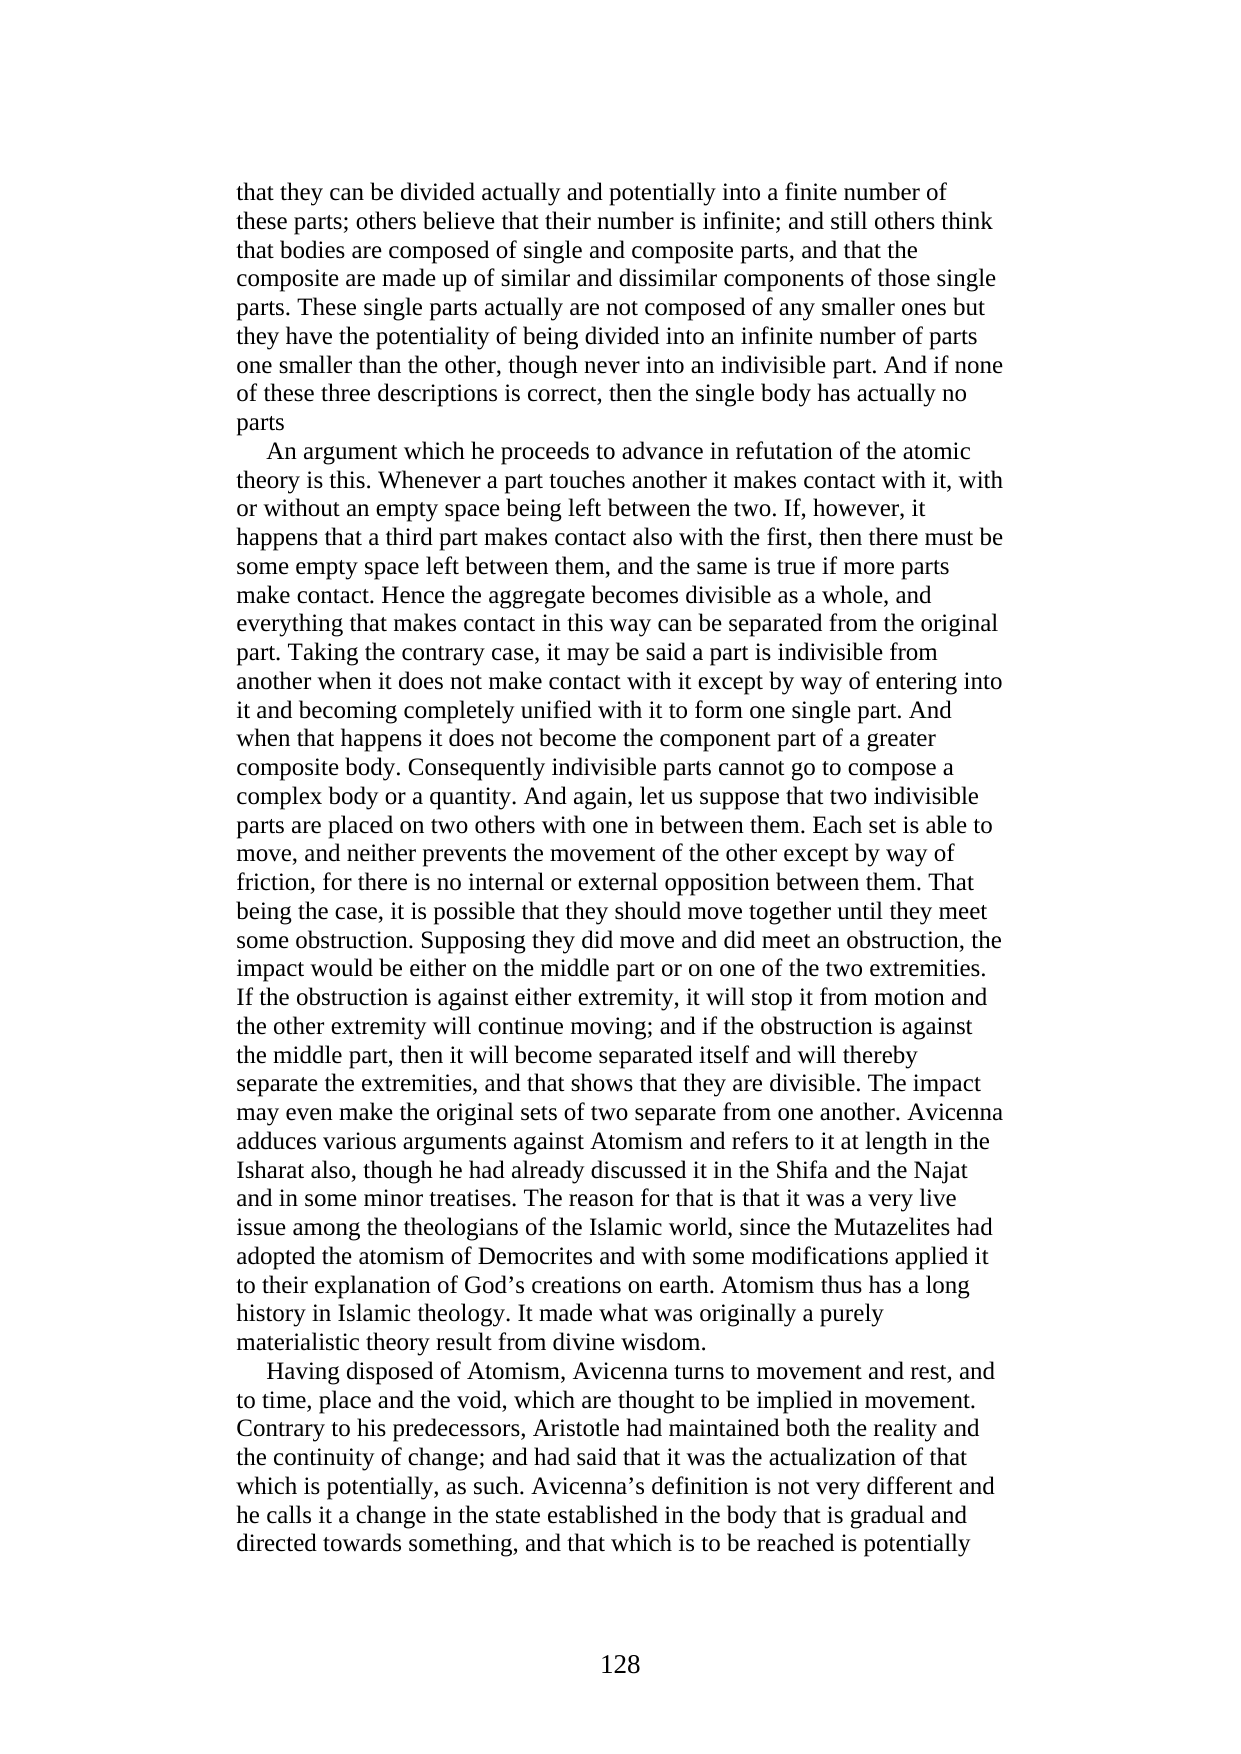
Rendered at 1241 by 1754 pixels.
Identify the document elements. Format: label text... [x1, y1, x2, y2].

text An argument which he proceeds to advance in refutation of the atomic theory is this. Whenever a part touches another it makes contact with it, with or without an empty space being left between the two. If, however, it happens that a third part makes contact also with the first, then there must be some empty space left between them, and the same is true if more parts make contact. Hence the aggregate becomes divisible as a whole, and everything that makes contact in this way can be separated from the original part. Taking the contrary case, it may be said a part is indivisible from another when it does not make contact with it except by way of entering into it and becoming completely unified with it to form one single part. And when that happens it does not become the component part of a greater composite body. Consequently indivisible parts cannot go to compose a complex body or a quantity. And again, let us suppose that two indivisible parts are placed on two others with one in between them. Each set is able to move, and neither prevents the movement of the other except by way of friction, for there is no internal or external opposition between them. That being the case, it is possible that they should move together until they meet some obstruction. Supposing they did move and did meet an obstruction, the impact would be either on the middle part or on one of the two extremities. If the obstruction is against either extremity, it will stop it from motion and the other extremity will continue moving; and if the obstruction is against the middle part, then it will become separated itself and will thereby separate the extremities, and that shows that they are divisible. The impact may even make the original sets of two separate from one another. Avicenna adduces various arguments against Atomism and refers to it at length in the Isharat also, though he had already discussed it in the Shifa and the Najat and in some minor treatises. The reason for that is that it was a very live issue among the theologians of the Islamic world, since the Mutazelites had adopted the atomism of Democrites and with some modifications applied it to their explanation of God’s creations on earth. Atomism thus has a long history in Islamic theology. It made what was originally a purely materialistic theory result from divine wisdom. [236, 436, 1004, 1356]
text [236, 1356, 1004, 1557]
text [236, 177, 1004, 436]
